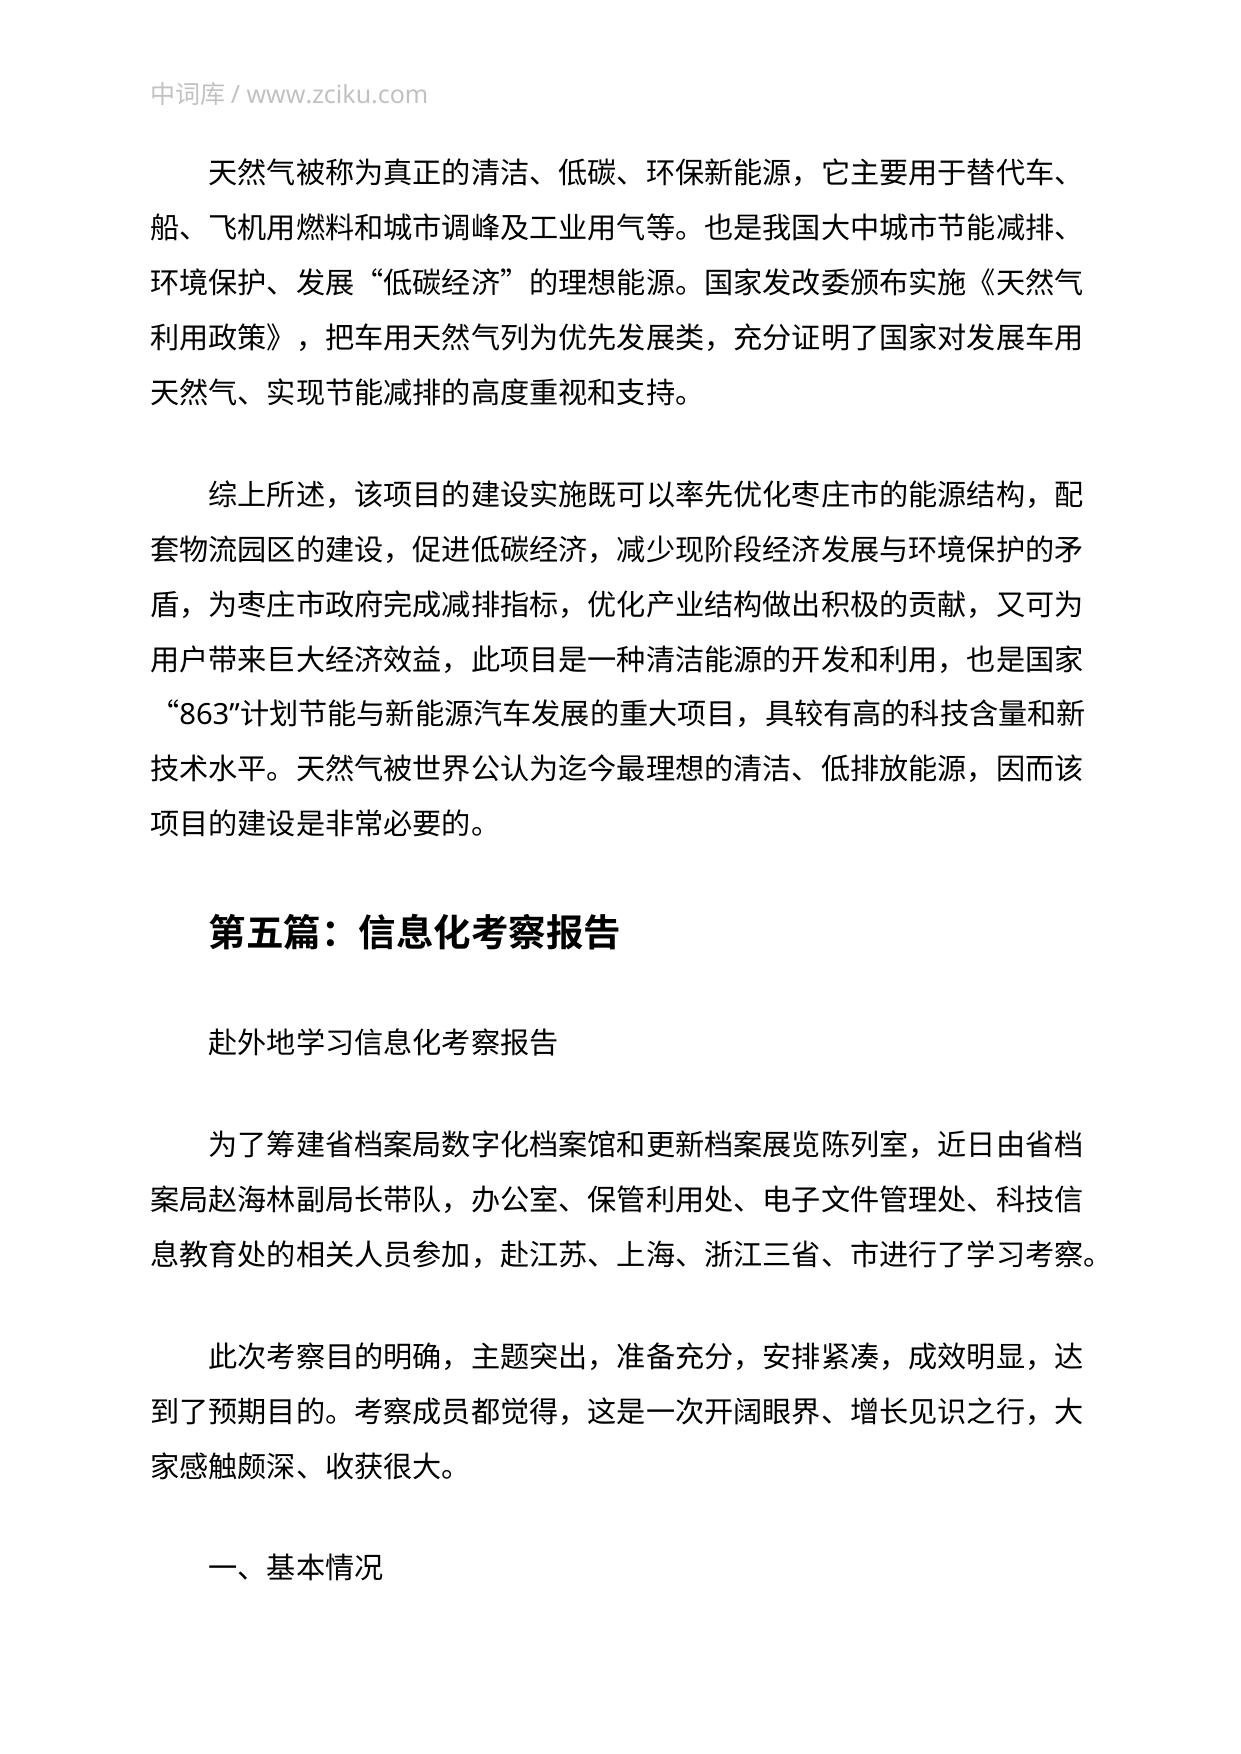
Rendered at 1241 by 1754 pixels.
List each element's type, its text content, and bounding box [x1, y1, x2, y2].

text 天然气被称为真正的清洁、低碳、环保新能源，它主要用于替代车、船、飞机用燃料和城市调峰及工业用气等。也是我国大中城市节能减排、环境保护、发展“低碳经济”的理想能源。国家发改委颁布实施《天然气利用政策》，把车用天然气列为优先发展类，充分证明了国家对发展车用天然气、实现节能减排的高度重视和支持。 [150, 150, 1090, 412]
text 此次考察目的明确，主题突出，准备充分，安排紧凑，成效明显，达到了预期目的。考察成员都觉得，这是一次开阔眼界、增长见识之行，大家感触颇深、收获很大。 [150, 1333, 1090, 1485]
text 为了筹建省档案局数字化档案馆和更新档案展览陈列室，近日由省档案局赵海林副局长带队，办公室、保管利用处、电子文件管理处、科技信息教育处的相关人员参加，赴江苏、上海、浙江三省、市进行了学习考察。 [150, 1122, 1090, 1274]
text 赴外地学习信息化考察报告 [150, 1020, 1090, 1062]
text 一、基本情况 [150, 1545, 1090, 1587]
text 第五篇：信息化考察报告 [150, 903, 1090, 957]
text 综上所述，该项目的建设实施既可以率先优化枣庄市的能源结构，配套物流园区的建设，促进低碳经济，减少现阶段经济发展与环境保护的矛盾，为枣庄市政府完成减排指标，优化产业结构做出积极的贡献，又可为用户带来巨大经济效益，此项目是一种清洁能源的开发和利用，也是国家“863”计划节能与新能源汽车发展的重大项目，具较有高的科技含量和新技术水平。天然气被世界公认为迄今最理想的清洁、低排放能源，因而该项目的建设是非常必要的。 [150, 471, 1090, 843]
